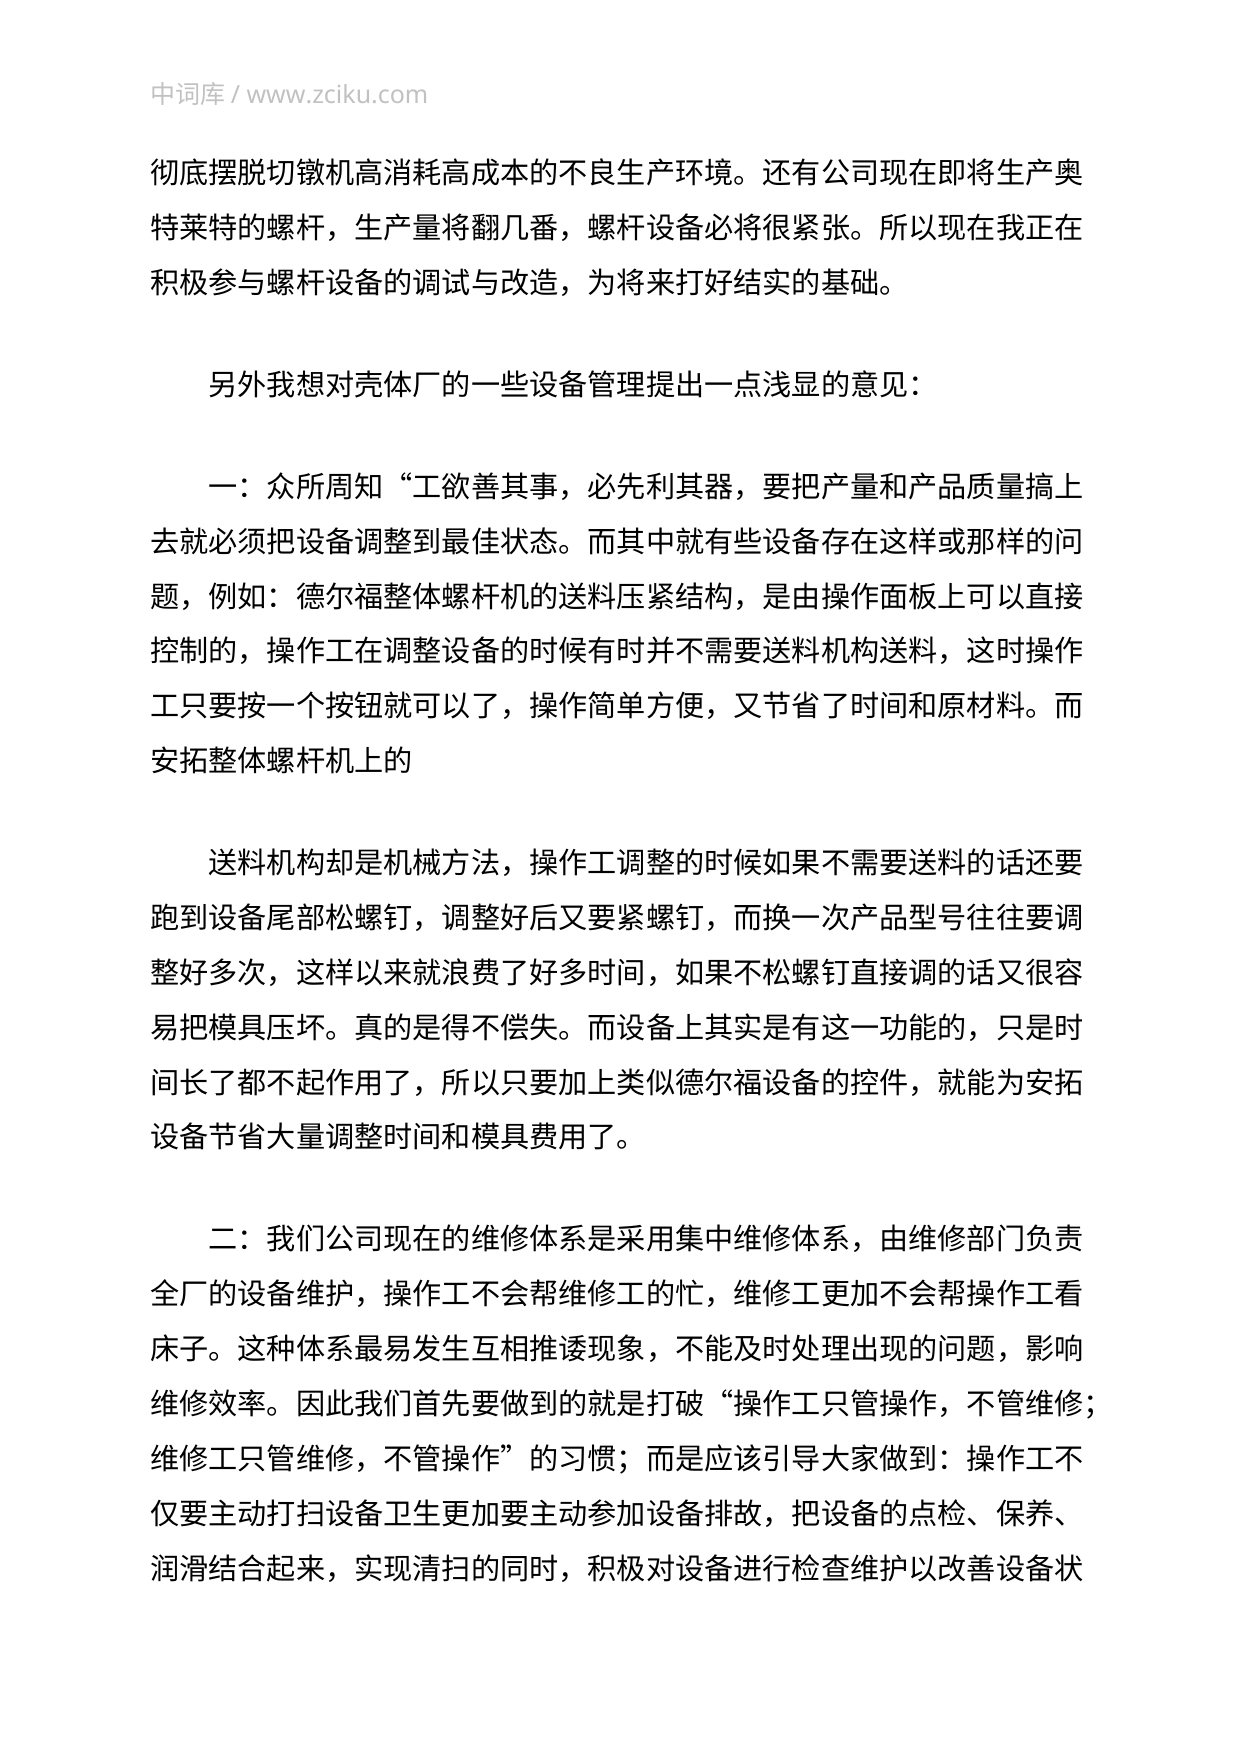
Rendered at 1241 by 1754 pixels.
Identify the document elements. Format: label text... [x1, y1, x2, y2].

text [150, 1216, 1090, 1587]
text 送料机构却是机械方法，操作工调整的时候如果不需要送料的话还要跑到设备尾部松螺钉，调整好后又要紧螺钉，而换一次产品型号往往要调整好多次，这样以来就浪费了好多时间，如果不松螺钉直接调的话又很容易把模具压坏。真的是得不偿失。而设备上其实是有这一功能的，只是时间长了都不起作用了，所以只要加上类似德尔福设备的控件，就能为安拓设备节省大量调整时间和模具费用了。 [150, 839, 1090, 1156]
text 一：众所周知“工欲善其事，必先利其器，要把产量和产品质量搞上去就必须把设备调整到最佳状态。而其中就有些设备存在这样或那样的问题，例如：德尔福整体螺杆机的送料压紧结构，是由操作面板上可以直接控制的，操作工在调整设备的时候有时并不需要送料机构送料，这时操作工只要按一个按钮就可以了，操作简单方便，又节省了时间和原材料。而安拓整体螺杆机上的 [150, 463, 1090, 780]
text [150, 150, 1090, 302]
text 另外我想对壳体厂的一些设备管理提出一点浅显的意见： [150, 362, 1090, 404]
